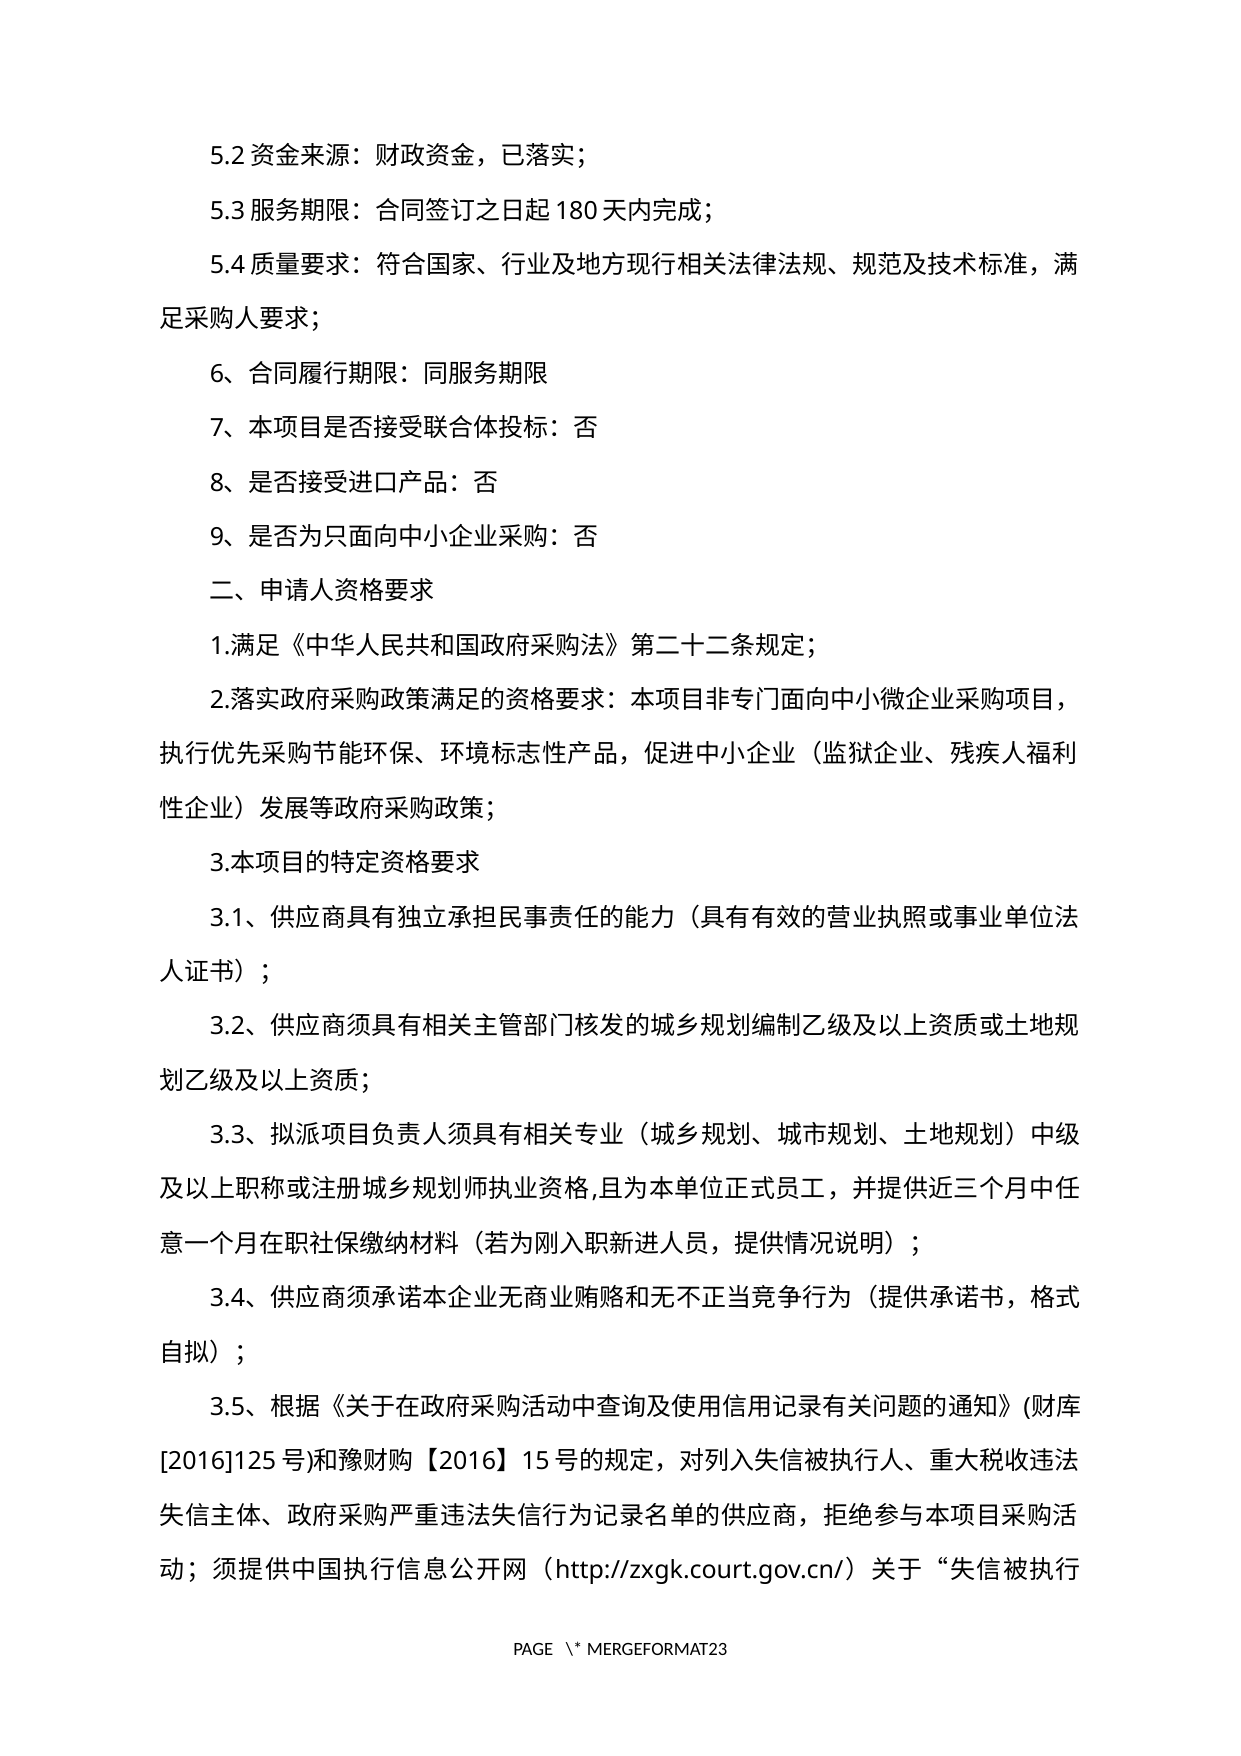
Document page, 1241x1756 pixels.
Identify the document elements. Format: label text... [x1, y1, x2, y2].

text 1.满足《中华人民共和国政府采购法》第二十二条规定； [159, 625, 1081, 661]
text 7、本项目是否接受联合体投标：否 [159, 408, 1081, 444]
text 二、申请人资格要求 [159, 571, 1081, 607]
text 3.本项目的特定资格要求 [159, 843, 1081, 879]
text 3.2、供应商须具有相关主管部门核发的城乡规划编制乙级及以上资质或土地规划乙级及以上资质； [159, 1006, 1081, 1096]
text 3.1、供应商具有独立承担民事责任的能力（具有有效的营业执照或事业单位法人证书）； [159, 897, 1081, 988]
text 5.2资金来源：财政资金，已落实； [159, 136, 1081, 172]
text 6、合同履行期限：同服务期限 [159, 353, 1081, 389]
text 3.3、拟派项目负责人须具有相关专业（城乡规划、城市规划、土地规划）中级及以上职称或注册城乡规划师执业资格,且为本单位正式员工，并提供近三个月中任意一个月在职社保缴纳材料（若为刚入职新进人员，提供情况说明）； [159, 1114, 1081, 1259]
text 8、是否接受进口产品：否 [159, 462, 1081, 498]
text 5.3服务期限：合同签订之日起180天内完成； [159, 190, 1081, 226]
text 3.4、供应商须承诺本企业无商业贿赂和无不正当竞争行为（提供承诺书，格式自拟）； [159, 1278, 1081, 1368]
text 2.落实政府采购政策满足的资格要求：本项目非专门面向中小微企业采购项目，执行优先采购节能环保、环境标志性产品，促进中小企业（监狱企业、残疾人福利性企业）发展等政府采购政策； [159, 679, 1081, 824]
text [159, 1386, 1081, 1586]
text 5.4质量要求：符合国家、行业及地方现行相关法律法规、规范及技术标准，满足采购人要求； [159, 244, 1081, 335]
text 9、是否为只面向中小企业采购：否 [159, 516, 1081, 553]
